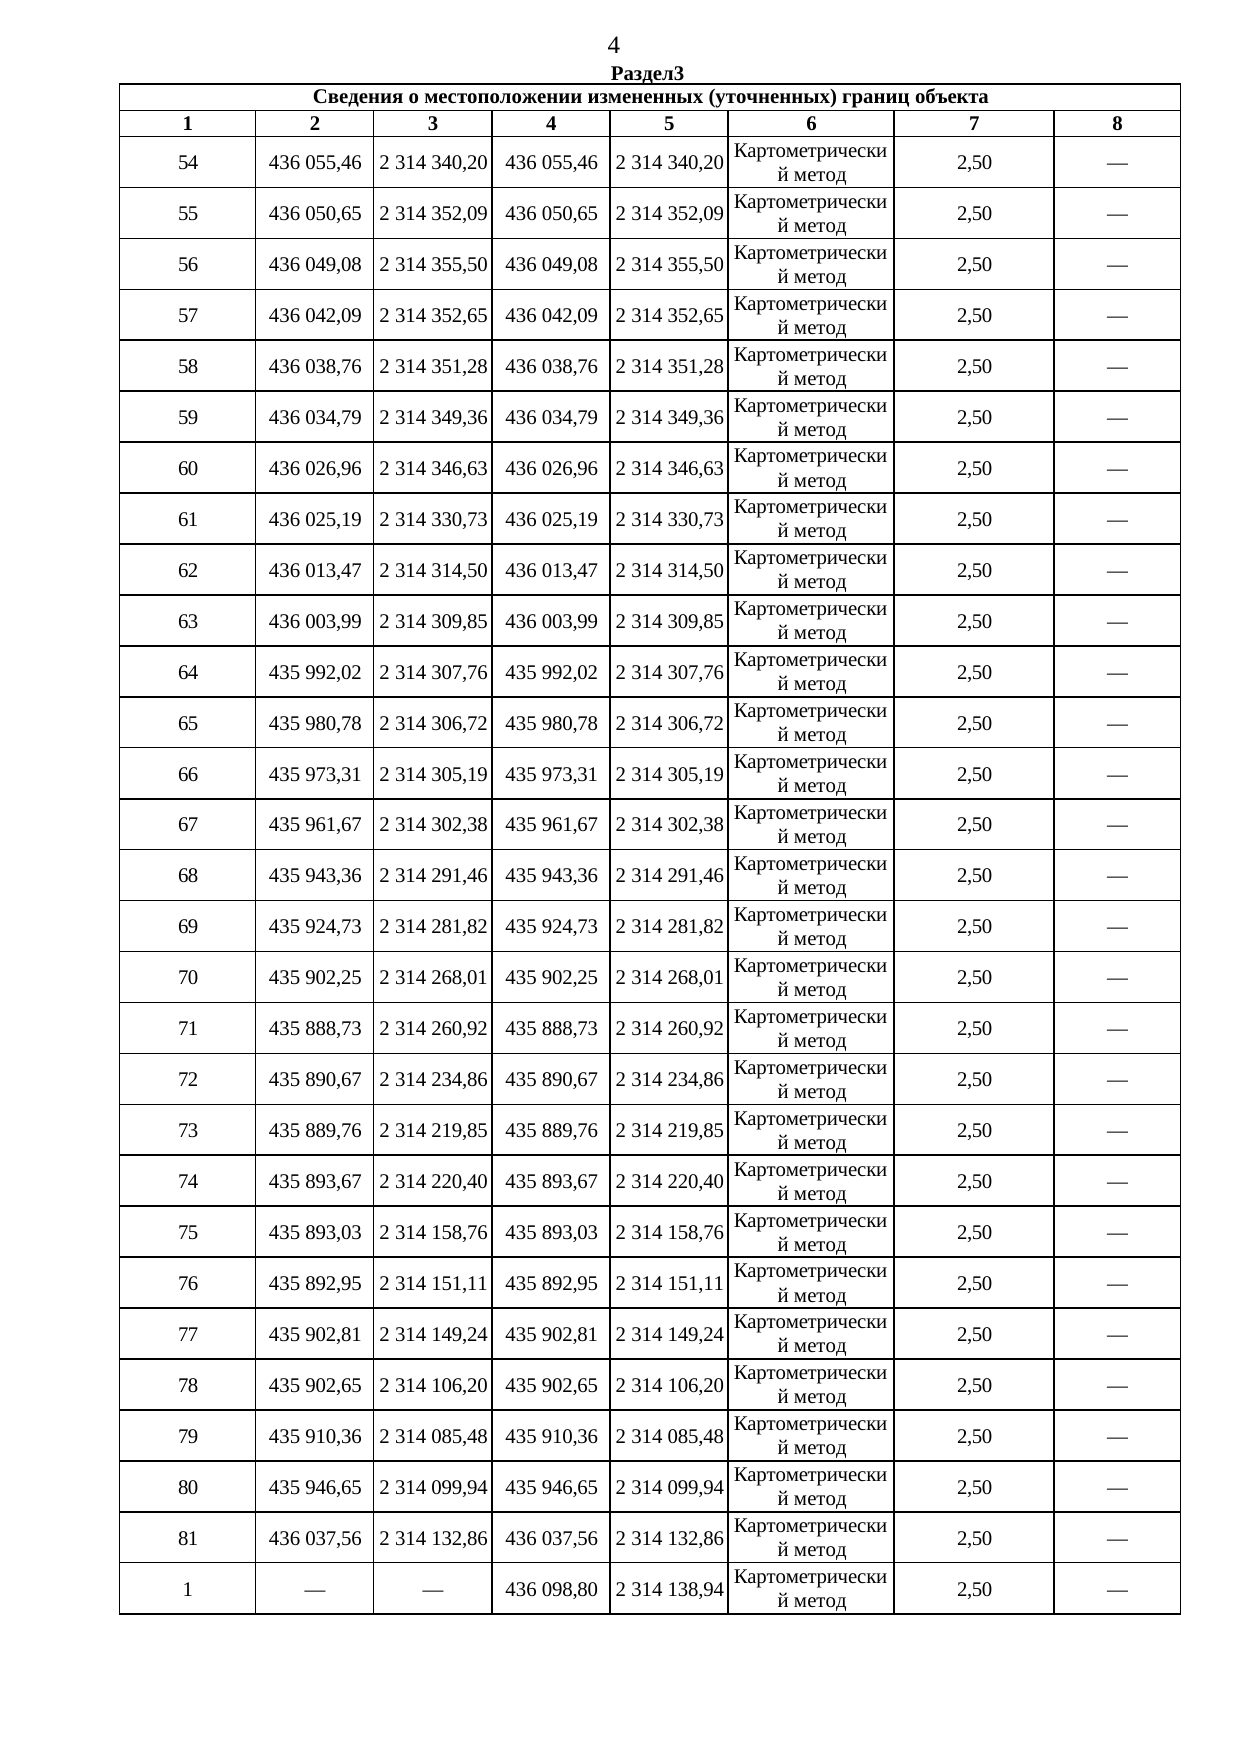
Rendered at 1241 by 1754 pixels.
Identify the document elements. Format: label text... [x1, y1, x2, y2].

table_cell 2 314 351,28 [611, 341, 727, 390]
table_cell Картометрически й метод [729, 239, 893, 288]
table_cell 2,50 [895, 901, 1053, 951]
table_cell 2 314 219,85 [374, 1105, 491, 1154]
table_cell 55 [120, 188, 255, 237]
table_cell Картометрически й метод [729, 1411, 893, 1460]
table_cell 2 314 352,09 [374, 188, 491, 237]
table_cell — [1055, 1563, 1180, 1613]
table_cell 2 314 352,65 [374, 290, 491, 339]
table_cell 435 893,67 [493, 1156, 609, 1205]
table_cell 2 314 158,76 [374, 1207, 491, 1256]
table_cell 436 034,79 [256, 392, 373, 441]
table_cell 75 [120, 1207, 255, 1256]
table_cell 436 026,96 [256, 443, 373, 492]
table_cell 80 [120, 1462, 255, 1511]
table_cell 2,50 [895, 698, 1053, 747]
table_cell Картометрически й метод [729, 596, 893, 645]
table_cell 2 314 314,50 [374, 545, 491, 594]
table_cell 2,50 [895, 1563, 1053, 1613]
table_cell Картометрически й метод [729, 748, 893, 798]
table_cell — [1055, 443, 1180, 492]
table_cell Картометрически й метод [729, 647, 893, 696]
table_cell 2,50 [895, 647, 1053, 696]
table_cell 2 314 151,11 [374, 1258, 491, 1307]
table_cell 436 013,47 [493, 545, 609, 594]
table_cell Картометрически й метод [729, 1462, 893, 1511]
table_cell Картометрически й метод [729, 1207, 893, 1256]
table_cell 2,50 [895, 341, 1053, 390]
table_cell 69 [120, 901, 255, 951]
table_cell — [1055, 1513, 1180, 1562]
table_cell 81 [120, 1513, 255, 1562]
table_cell — [374, 1563, 491, 1613]
table_cell Картометрически й метод [729, 392, 893, 441]
table_cell 2,50 [895, 952, 1053, 1002]
table_cell 2,50 [895, 1258, 1053, 1307]
table_cell 435 892,95 [493, 1258, 609, 1307]
table_cell Картометрически й метод [729, 1563, 893, 1613]
table_cell 2 314 234,86 [374, 1054, 491, 1103]
table_cell 2 314 346,63 [611, 443, 727, 492]
table_cell 2 314 220,40 [374, 1156, 491, 1205]
table_cell 435 902,25 [256, 952, 373, 1002]
table_cell 2,50 [895, 800, 1053, 849]
table_cell 58 [120, 341, 255, 390]
table_cell 2 314 306,72 [611, 698, 727, 747]
table_cell Картометрически й метод [729, 800, 893, 849]
table_cell — [1055, 698, 1180, 747]
table_cell Картометрически й метод [729, 952, 893, 1002]
table_cell Картометрически й метод [729, 698, 893, 747]
table_cell — [1055, 1309, 1180, 1358]
table_cell 2,50 [895, 1054, 1053, 1103]
table_cell 2 314 305,19 [374, 748, 491, 798]
table_cell 436 098,80 [493, 1563, 609, 1613]
table_cell 435 973,31 [493, 748, 609, 798]
table_cell 435 902,81 [493, 1309, 609, 1358]
table_cell 435 893,03 [256, 1207, 373, 1256]
table_cell 435 943,36 [256, 850, 373, 900]
table_cell 436 025,19 [256, 494, 373, 543]
table_cell 2 314 302,38 [374, 800, 491, 849]
table_cell 4 [493, 111, 609, 136]
table_cell 2 314 234,86 [611, 1054, 727, 1103]
table_cell Картометрически й метод [729, 443, 893, 492]
table_cell 435 902,25 [493, 952, 609, 1002]
table_cell 2,50 [895, 596, 1053, 645]
table_cell — [1055, 545, 1180, 594]
table_cell 2 314 158,76 [611, 1207, 727, 1256]
table_cell 435 961,67 [256, 800, 373, 849]
table_cell 57 [120, 290, 255, 339]
table_cell 2 314 352,65 [611, 290, 727, 339]
table_cell Картометрически й метод [729, 901, 893, 951]
table_cell 74 [120, 1156, 255, 1205]
table_cell 2 [256, 111, 373, 136]
table_cell 435 893,03 [493, 1207, 609, 1256]
table_cell 65 [120, 698, 255, 747]
table_cell 70 [120, 952, 255, 1002]
table_cell 2 314 132,86 [374, 1513, 491, 1562]
table_cell 8 [1055, 111, 1180, 136]
table_cell 436 003,99 [256, 596, 373, 645]
table_cell 2,50 [895, 239, 1053, 288]
table_cell — [1055, 1105, 1180, 1154]
table_cell — [1055, 392, 1180, 441]
table_cell 2,50 [895, 443, 1053, 492]
table_cell 435 973,31 [256, 748, 373, 798]
table_cell 2,50 [895, 188, 1053, 237]
table_cell 76 [120, 1258, 255, 1307]
table_cell 435 992,02 [256, 647, 373, 696]
table_cell 436 055,46 [256, 137, 373, 187]
table_cell 2,50 [895, 392, 1053, 441]
table_cell — [1055, 1411, 1180, 1460]
table_cell 2 314 281,82 [374, 901, 491, 951]
table_cell 435 888,73 [256, 1003, 373, 1052]
table_cell 436 049,08 [256, 239, 373, 288]
table_cell 436 034,79 [493, 392, 609, 441]
table_cell 2,50 [895, 1003, 1053, 1052]
table_cell 72 [120, 1054, 255, 1103]
table_cell 2,50 [895, 850, 1053, 900]
table_cell 2 314 291,46 [374, 850, 491, 900]
table_cell 68 [120, 850, 255, 900]
table_cell — [1055, 1360, 1180, 1409]
table_cell 436 038,76 [493, 341, 609, 390]
table_cell 435 889,76 [256, 1105, 373, 1154]
table_cell 7 [895, 111, 1053, 136]
table_cell 436 042,09 [256, 290, 373, 339]
table_cell 2 314 106,20 [611, 1360, 727, 1409]
table_cell 2 314 085,48 [374, 1411, 491, 1460]
table_cell — [1055, 1003, 1180, 1052]
table_cell 79 [120, 1411, 255, 1460]
table_cell Картометрически й метод [729, 1258, 893, 1307]
table_cell — [1055, 188, 1180, 237]
table_cell Картометрически й метод [729, 1513, 893, 1562]
table_cell 2 314 106,20 [374, 1360, 491, 1409]
table_cell 6 [729, 111, 893, 136]
table_cell 2,50 [895, 494, 1053, 543]
table_cell — [1055, 1054, 1180, 1103]
table_cell 1 [120, 1563, 255, 1613]
table_cell 2 314 085,48 [611, 1411, 727, 1460]
table_cell 436 050,65 [493, 188, 609, 237]
table_cell 2,50 [895, 290, 1053, 339]
table_cell 436 026,96 [493, 443, 609, 492]
table_cell 436 037,56 [493, 1513, 609, 1562]
table_cell 435 890,67 [493, 1054, 609, 1103]
table_cell Картометрически й метод [729, 1309, 893, 1358]
table_cell — [1055, 494, 1180, 543]
table_cell 2 314 349,36 [374, 392, 491, 441]
table_cell — [1055, 800, 1180, 849]
table_cell 435 902,65 [493, 1360, 609, 1409]
table_cell Картометрически й метод [729, 545, 893, 594]
table_cell — [1055, 341, 1180, 390]
table_cell 436 037,56 [256, 1513, 373, 1562]
table_cell 2,50 [895, 1462, 1053, 1511]
table_cell 64 [120, 647, 255, 696]
table_cell 435 910,36 [493, 1411, 609, 1460]
table_cell 435 890,67 [256, 1054, 373, 1103]
table_header Сведения о местоположении измененных (уточненных) границ объекта [120, 85, 1180, 109]
table_cell 2 314 099,94 [611, 1462, 727, 1511]
table_cell 435 902,65 [256, 1360, 373, 1409]
table_cell 56 [120, 239, 255, 288]
table_cell 71 [120, 1003, 255, 1052]
table_cell 54 [120, 137, 255, 187]
table_cell 436 025,19 [493, 494, 609, 543]
table_cell 2,50 [895, 545, 1053, 594]
table_cell 2,50 [895, 1156, 1053, 1205]
table_cell — [1055, 137, 1180, 187]
table_cell 2,50 [895, 1360, 1053, 1409]
table_cell 2 314 302,38 [611, 800, 727, 849]
table_cell Картометрически й метод [729, 1156, 893, 1205]
table_cell 2 314 260,92 [374, 1003, 491, 1052]
table_cell — [1055, 1462, 1180, 1511]
table_cell 2 314 305,19 [611, 748, 727, 798]
table_cell 2 314 306,72 [374, 698, 491, 747]
table_cell 5 [611, 111, 727, 136]
table_cell — [1055, 952, 1180, 1002]
table_cell 63 [120, 596, 255, 645]
table_cell 436 003,99 [493, 596, 609, 645]
table_cell 2 314 351,28 [374, 341, 491, 390]
table_cell 435 943,36 [493, 850, 609, 900]
table_cell Картометрически й метод [729, 188, 893, 237]
table_cell 435 980,78 [493, 698, 609, 747]
table_cell — [1055, 647, 1180, 696]
table_cell 2 314 151,11 [611, 1258, 727, 1307]
table_cell 2,50 [895, 1309, 1053, 1358]
table_cell — [1055, 1258, 1180, 1307]
table_cell 435 910,36 [256, 1411, 373, 1460]
table_cell 2,50 [895, 137, 1053, 187]
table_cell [729, 137, 893, 187]
table_cell 59 [120, 392, 255, 441]
table_cell 78 [120, 1360, 255, 1409]
table_cell Картометрически й метод [729, 290, 893, 339]
table_cell 2 314 330,73 [374, 494, 491, 543]
table_cell Картометрически й метод [729, 341, 893, 390]
table_cell 2 314 355,50 [611, 239, 727, 288]
table_cell 2 314 220,40 [611, 1156, 727, 1205]
table_cell 1 [120, 111, 255, 136]
table_cell 2,50 [895, 1513, 1053, 1562]
table_cell — [1055, 290, 1180, 339]
table_cell 2 314 260,92 [611, 1003, 727, 1052]
table_cell Картометрически й метод [729, 494, 893, 543]
table_cell 435 946,65 [256, 1462, 373, 1511]
table_cell 77 [120, 1309, 255, 1358]
table_cell — [1055, 239, 1180, 288]
table_cell 60 [120, 443, 255, 492]
table_cell 435 893,67 [256, 1156, 373, 1205]
table_cell 435 888,73 [493, 1003, 609, 1052]
table_cell 2 314 291,46 [611, 850, 727, 900]
table_cell 73 [120, 1105, 255, 1154]
table_cell 2 314 132,86 [611, 1513, 727, 1562]
table_cell 435 992,02 [493, 647, 609, 696]
table_cell 436 013,47 [256, 545, 373, 594]
table_cell 2 314 281,82 [611, 901, 727, 951]
table_cell 61 [120, 494, 255, 543]
table_cell Картометрически й метод [729, 1360, 893, 1409]
table_cell 2 314 330,73 [611, 494, 727, 543]
table_cell 2 314 149,24 [374, 1309, 491, 1358]
table_cell 435 924,73 [256, 901, 373, 951]
table_cell 2 314 268,01 [374, 952, 491, 1002]
table_cell 436 050,65 [256, 188, 373, 237]
table_cell 435 892,95 [256, 1258, 373, 1307]
table_cell — [1055, 901, 1180, 951]
table_cell 2,50 [895, 748, 1053, 798]
table_cell 436 038,76 [256, 341, 373, 390]
table_cell 2 314 355,50 [374, 239, 491, 288]
table_cell 2 314 099,94 [374, 1462, 491, 1511]
table_cell 2 314 349,36 [611, 392, 727, 441]
table_cell Картометрически й метод [729, 850, 893, 900]
table_cell 435 902,81 [256, 1309, 373, 1358]
table_cell 2 314 149,24 [611, 1309, 727, 1358]
table_cell 2,50 [895, 1411, 1053, 1460]
table_cell 2 314 352,09 [611, 188, 727, 237]
table_cell 3 [374, 111, 491, 136]
table_cell — [1055, 596, 1180, 645]
table_cell 2 314 309,85 [611, 596, 727, 645]
table_cell 435 924,73 [493, 901, 609, 951]
table_cell 2 314 340,20 [374, 137, 491, 187]
table_cell 2 314 138,94 [611, 1563, 727, 1613]
table_cell 2 314 309,85 [374, 596, 491, 645]
table_cell 2 314 307,76 [374, 647, 491, 696]
table_cell Картометрически й метод [729, 1105, 893, 1154]
table_cell 435 980,78 [256, 698, 373, 747]
table_cell 436 055,46 [493, 137, 609, 187]
table_cell 2 314 268,01 [611, 952, 727, 1002]
table_cell 435 961,67 [493, 800, 609, 849]
table_cell 2 314 346,63 [374, 443, 491, 492]
table_cell 2,50 [895, 1105, 1053, 1154]
table_cell — [1055, 1207, 1180, 1256]
table_cell — [1055, 748, 1180, 798]
table_cell 435 946,65 [493, 1462, 609, 1511]
table_cell 2 314 314,50 [611, 545, 727, 594]
table_cell 436 042,09 [493, 290, 609, 339]
table_cell 2,50 [895, 1207, 1053, 1256]
table_cell 436 049,08 [493, 239, 609, 288]
table_cell 2 314 219,85 [611, 1105, 727, 1154]
table_cell — [256, 1563, 373, 1613]
table_cell 62 [120, 545, 255, 594]
table_cell 2 314 307,76 [611, 647, 727, 696]
table_cell 435 889,76 [493, 1105, 609, 1154]
table_cell Картометрически й метод [729, 1054, 893, 1103]
table_cell 67 [120, 800, 255, 849]
table_cell 2 314 340,20 [611, 137, 727, 187]
table_cell — [1055, 1156, 1180, 1205]
table_cell — [1055, 850, 1180, 900]
table_cell 66 [120, 748, 255, 798]
table_cell Картометрически й метод [729, 1003, 893, 1052]
